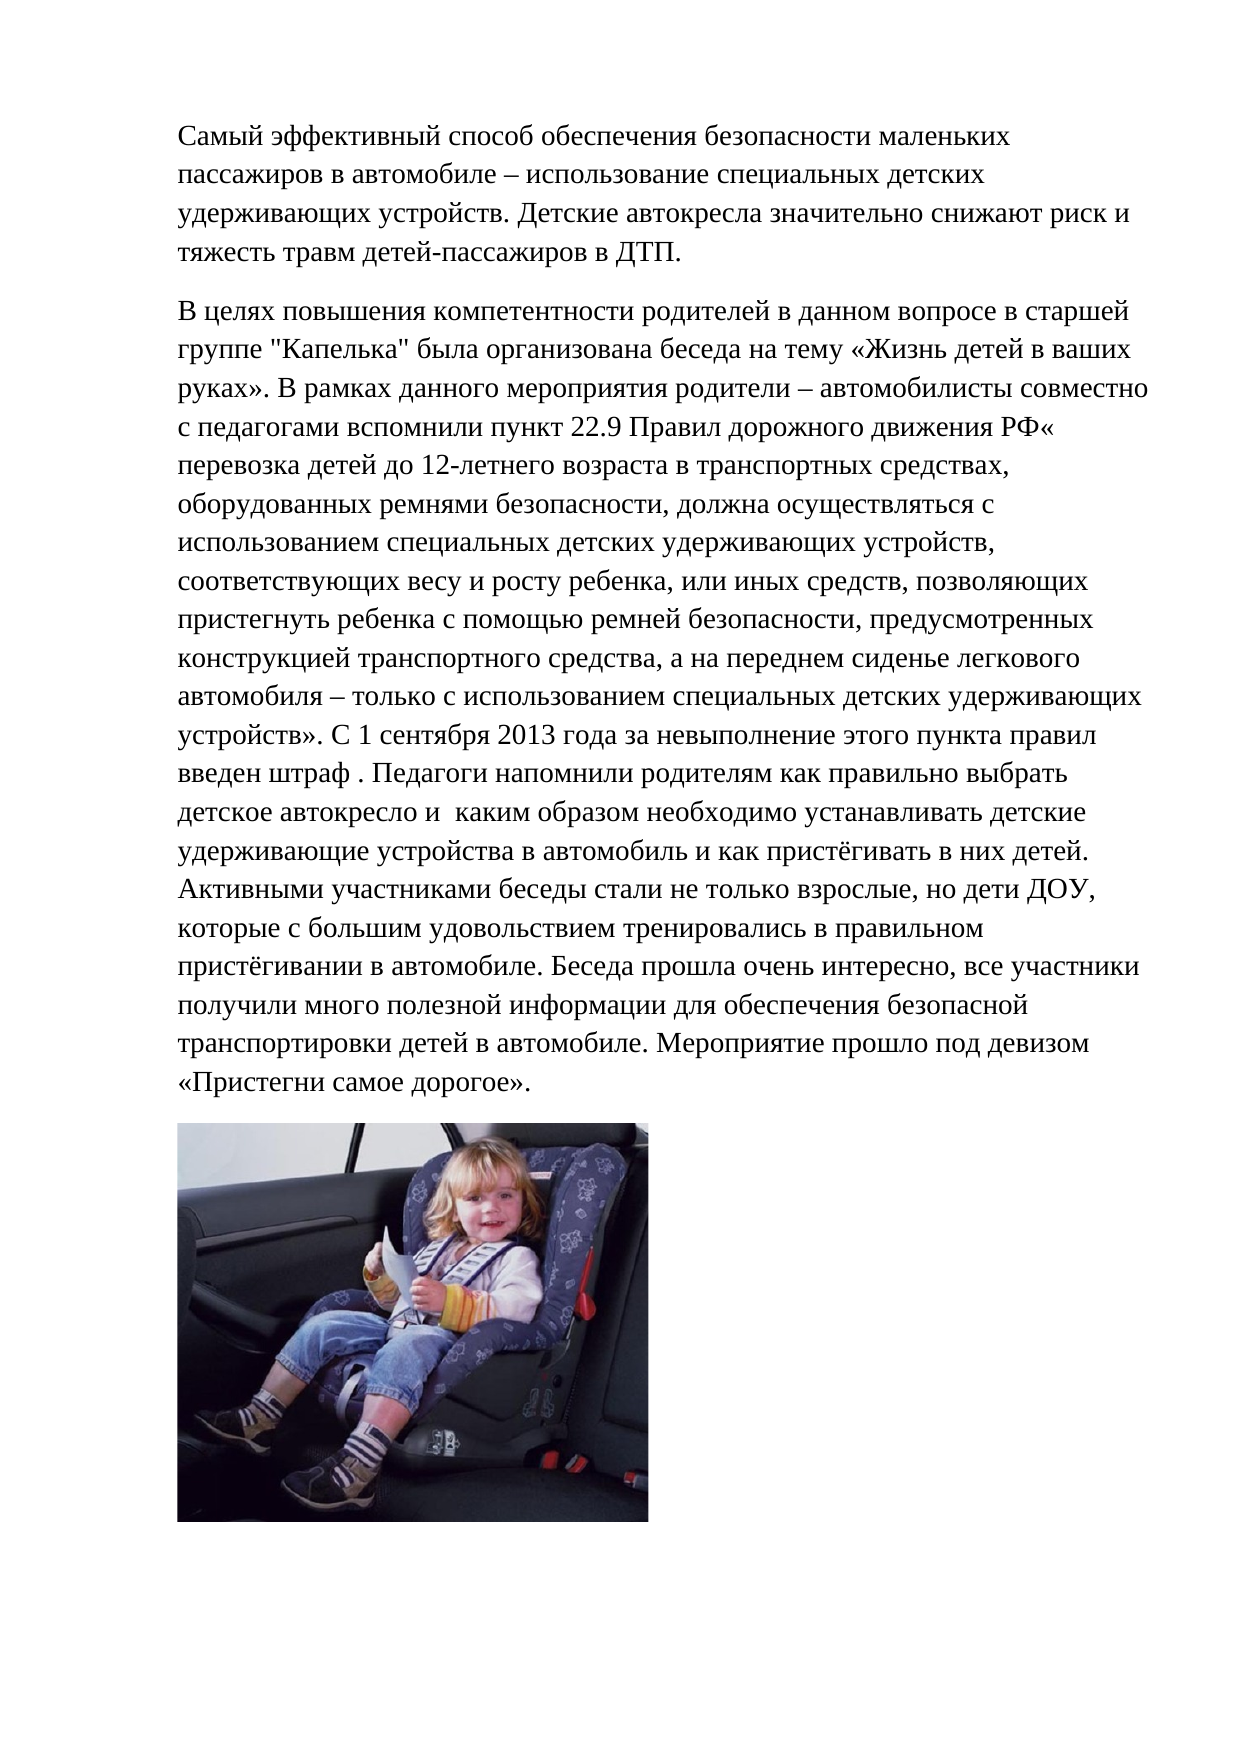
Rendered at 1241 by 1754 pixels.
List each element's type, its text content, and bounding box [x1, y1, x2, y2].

picture [177, 1123, 649, 1522]
text Самый эффективный способ обеспечения безопасности маленьких пассажиров в автомобиле – использование специальных детских удерживающих устройств. Детские автокресла значительно снижают риск и тяжесть травм детей-пассажиров в ДТП. [177, 118, 1152, 267]
text В целях повышения компетентности родителей в данном вопросе в старшей группе "Капелька" была организована беседа на тему «Жизнь детей в ваших руках». В рамках данного мероприятия родители – автомобилисты совместно с педагогами вспомнили пункт 22.9 Правил дорожного движения РФ« перевозка детей до 12-летнего возраста в транспортных средствах, оборудованных ремнями безопасности, должна осуществляться с использованием специальных детских удерживающих устройств, соответствующих весу и росту ребенка, или иных средств, позволяющих пристегнуть ребенка с помощью ремней безопасности, предусмотренных конструкцией транспортного средства, а на переднем сиденье легкового автомобиля – только с использованием специальных детских удерживающих устройств». С 1 сентября 2013 года за невыполнение этого пункта правил введен штраф . Педагоги напомнили родителям как правильно выбрать детское автокресло и каким образом необходимо устанавливать детские удерживающие устройства в автомобиль и как пристёгивать в них детей. Активными участниками беседы стали не только взрослые, но дети ДОУ, которые с большим удовольствием тренировались в правильном пристёгивании в автомобиле. Беседа прошла очень интересно, все участники получили много полезной информации для обеспечения безопасной транспортировки детей в автомобиле. Мероприятие прошло под девизом «Пристегни самое дорогое». [177, 293, 1152, 1097]
